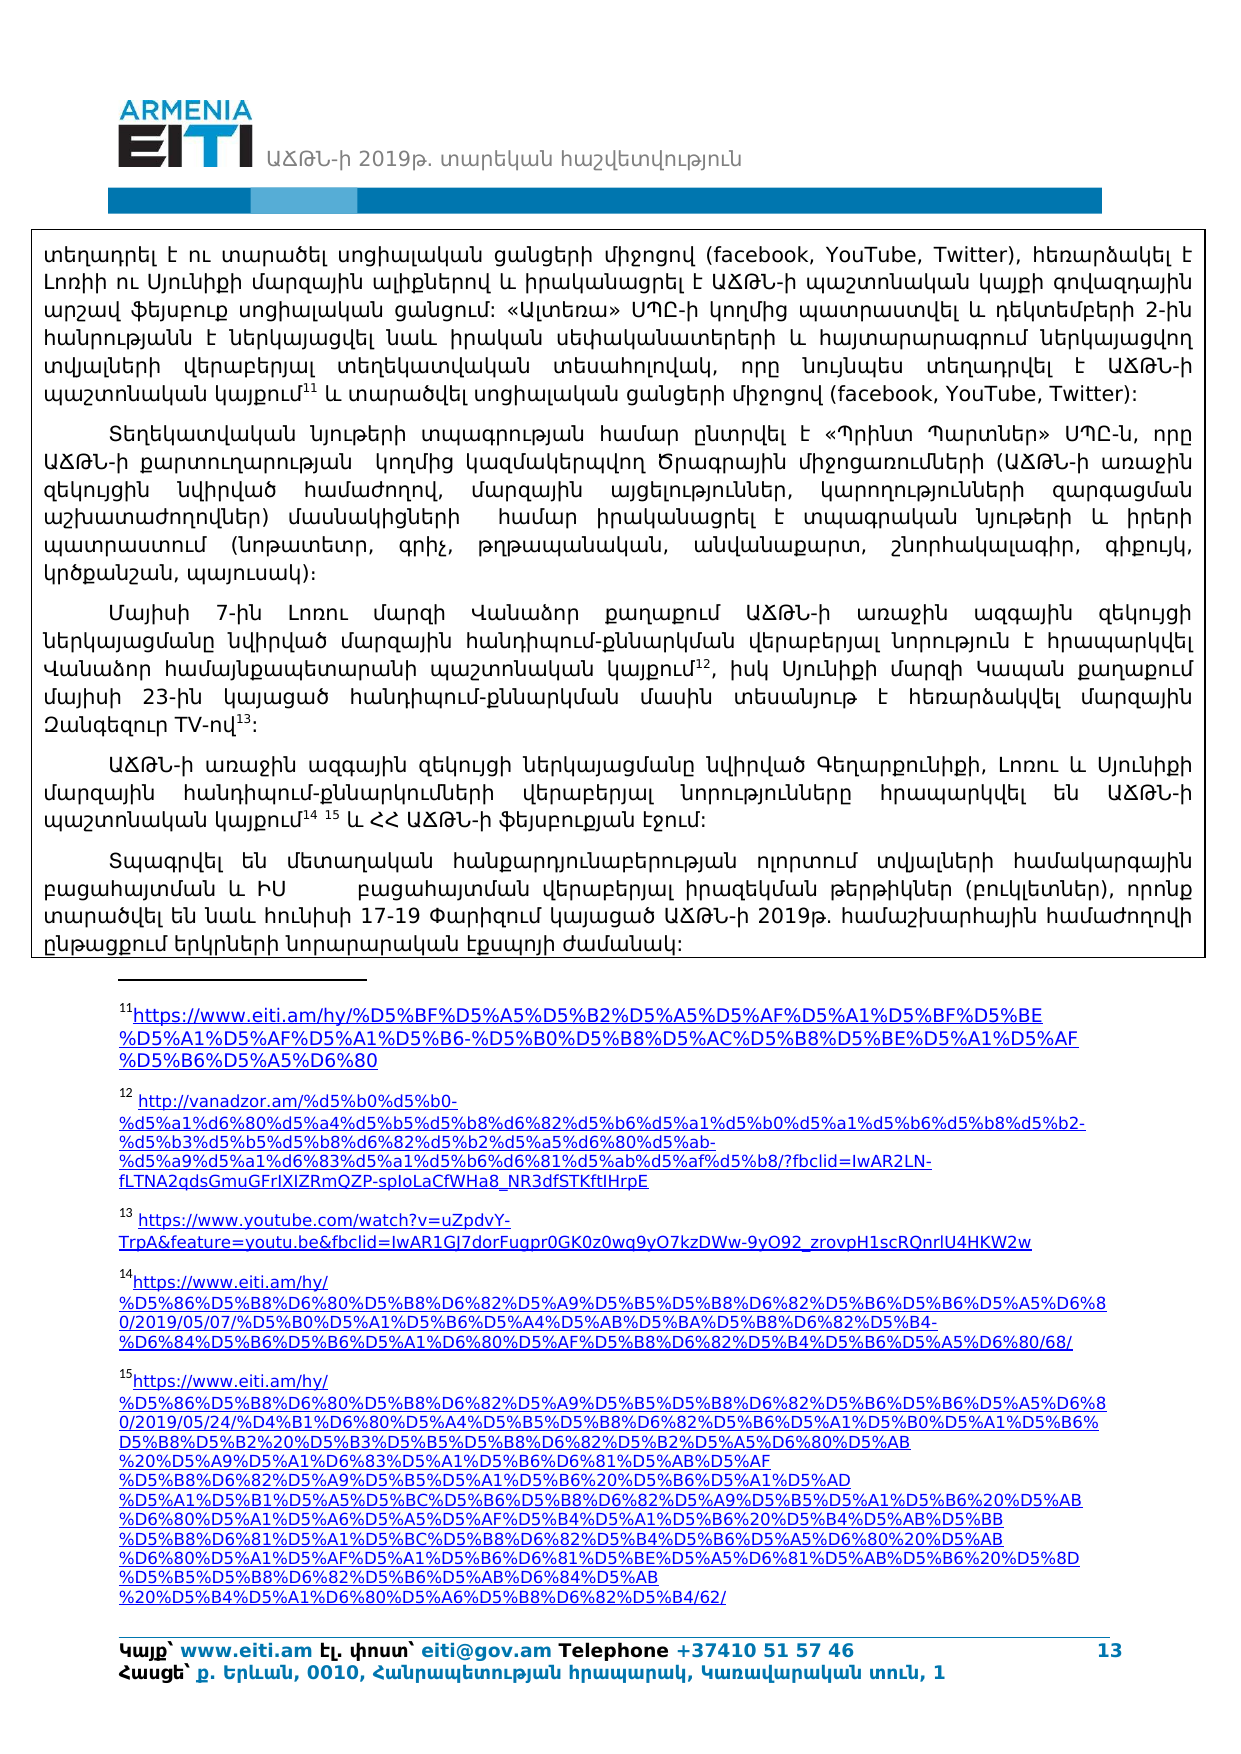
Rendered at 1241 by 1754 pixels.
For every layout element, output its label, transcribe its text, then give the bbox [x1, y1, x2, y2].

picture [118, 100, 253, 167]
picture [166, 100, 177, 109]
